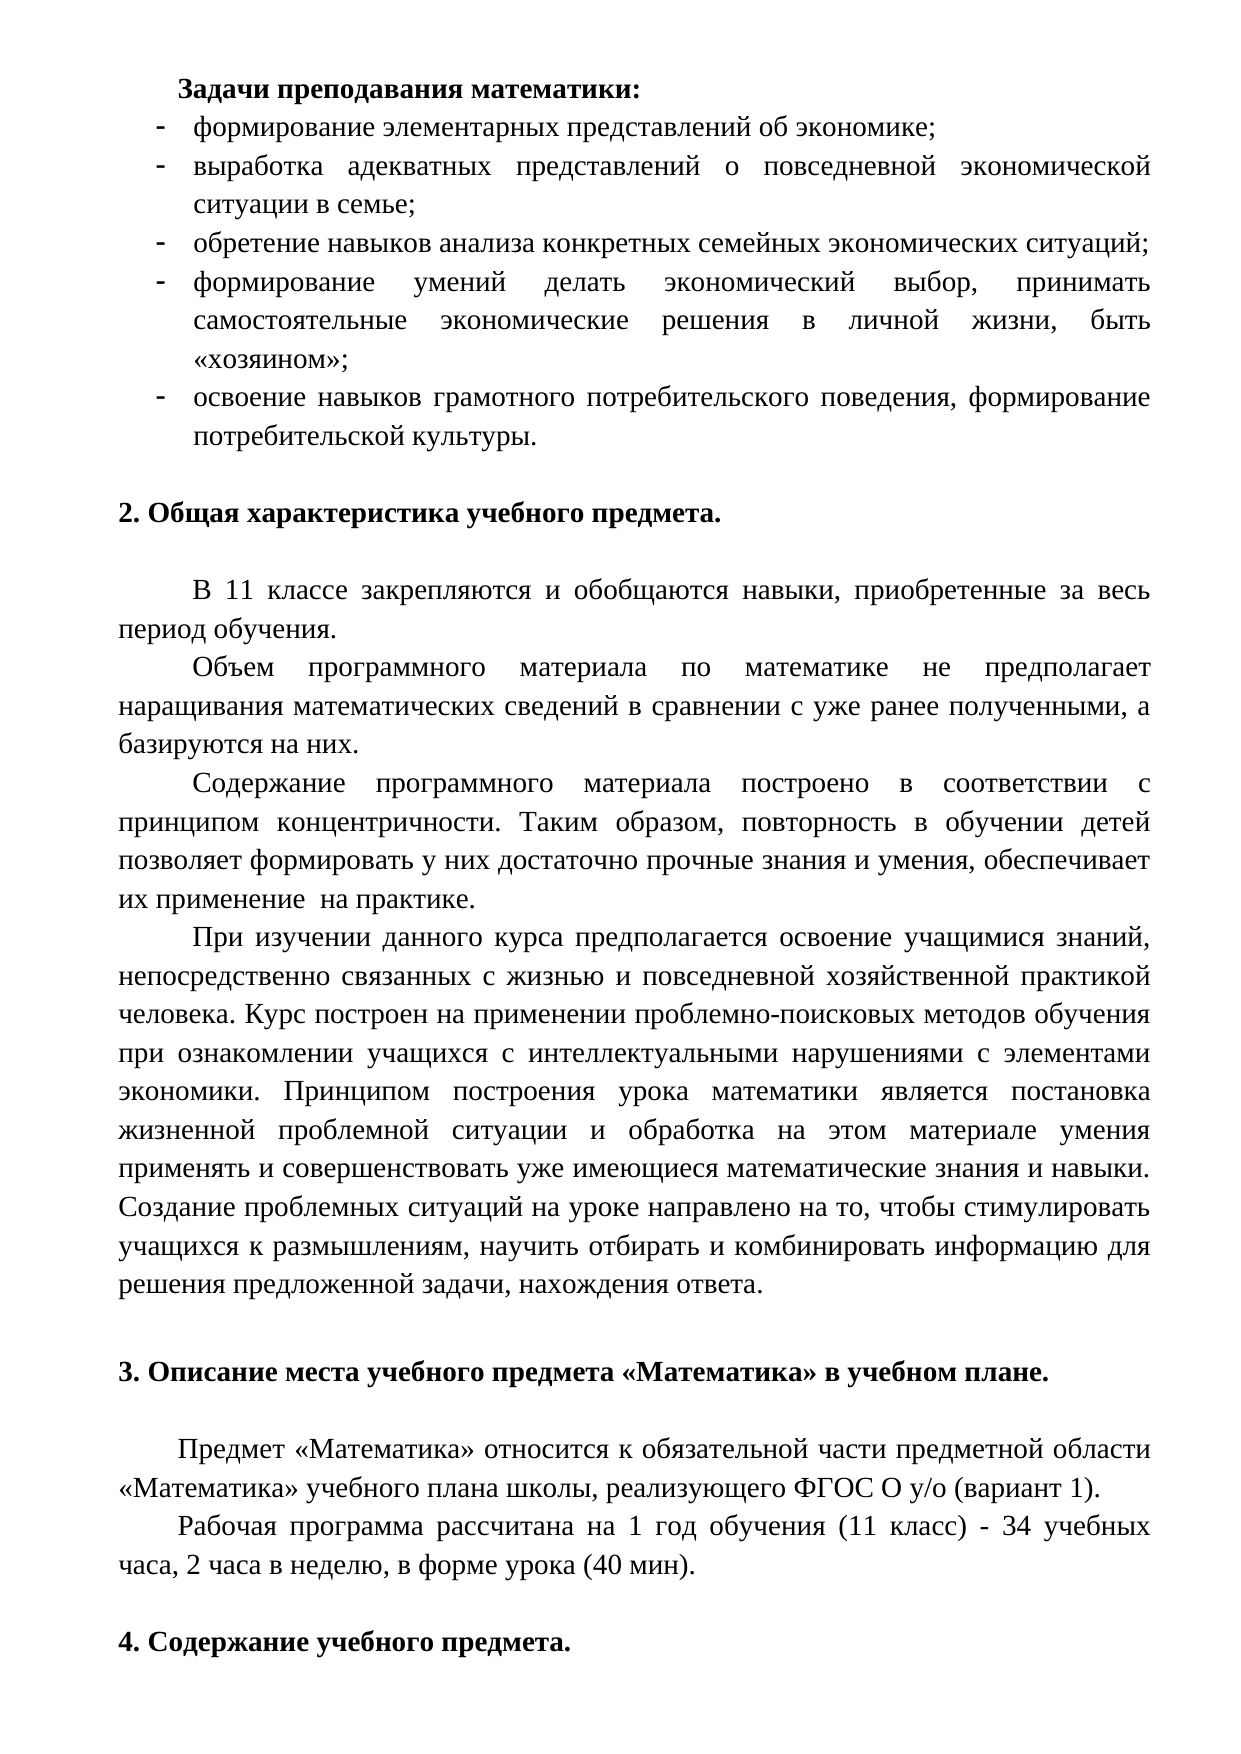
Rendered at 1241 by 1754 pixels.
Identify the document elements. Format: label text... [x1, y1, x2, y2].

text 2. Общая характеристика учебного предмета. [118, 495, 1152, 529]
text Содержание программного материала построено в соответствии с принципом концентричности. Таким образом, повторность в обучении детей позволяет формировать у них достаточно прочные знания и умения, обеспечивает их применение на практике. [118, 765, 1152, 914]
list выработка адекватных представлений о повседневной экономической ситуации в семье; [156, 148, 1152, 220]
text Рабочая программа рассчитана на 1 год обучения (11 класс) - 34 учебных часа, 2 часа в неделю, в форме урока (40 мин). [118, 1508, 1152, 1581]
list формирование элементарных представлений об экономике; [156, 109, 1152, 143]
text Задачи преподавания математики: [118, 71, 1152, 104]
text 4. Содержание учебного предмета. [118, 1624, 1152, 1658]
text В 11 классе закрепляются и обобщаются навыки, приобретенные за весь период обучения. [118, 572, 1152, 644]
text Предмет «Математика» относится к обязательной части предметной области «Математика» учебного плана школы, реализующего ФГОС О у/о (вариант 1). [118, 1431, 1152, 1503]
text Объем программного материала по математике не предполагает наращивания математических сведений в сравнении с уже ранее полученными, а базируются на них. [118, 649, 1152, 760]
list формирование умений делать экономический выбор, принимать самостоятельные экономические решения в личной жизни, быть «хозяином»; [156, 264, 1152, 374]
list освоение навыков грамотного потребительского поведения, формирование потребительской культуры. [156, 379, 1152, 452]
text 3. Описание места учебного предмета «Математика» в учебном плане. [118, 1354, 1152, 1388]
list обретение навыков анализа конкретных семейных экономических ситуаций; [156, 225, 1152, 259]
text При изучении данного курса предполагается освоение учащимися знаний, непосредственно связанных с жизнью и повседневной хозяйственной практикой человека. Курс построен на применении проблемно-поисковых методов обучения при ознакомлении учащихся с интеллектуальными нарушениями с элементами экономики. Принципом построения урока математики является постановка жизненной проблемной ситуации и обработка на этом материале умения применять и совершенствовать уже имеющиеся математические знания и навыки. Создание проблемных ситуаций на уроке направлено на то, чтобы стимулировать учащихся к размышлениям, научить отбирать и комбинировать информацию для решения предложенной задачи, нахождения ответа. [118, 919, 1152, 1300]
